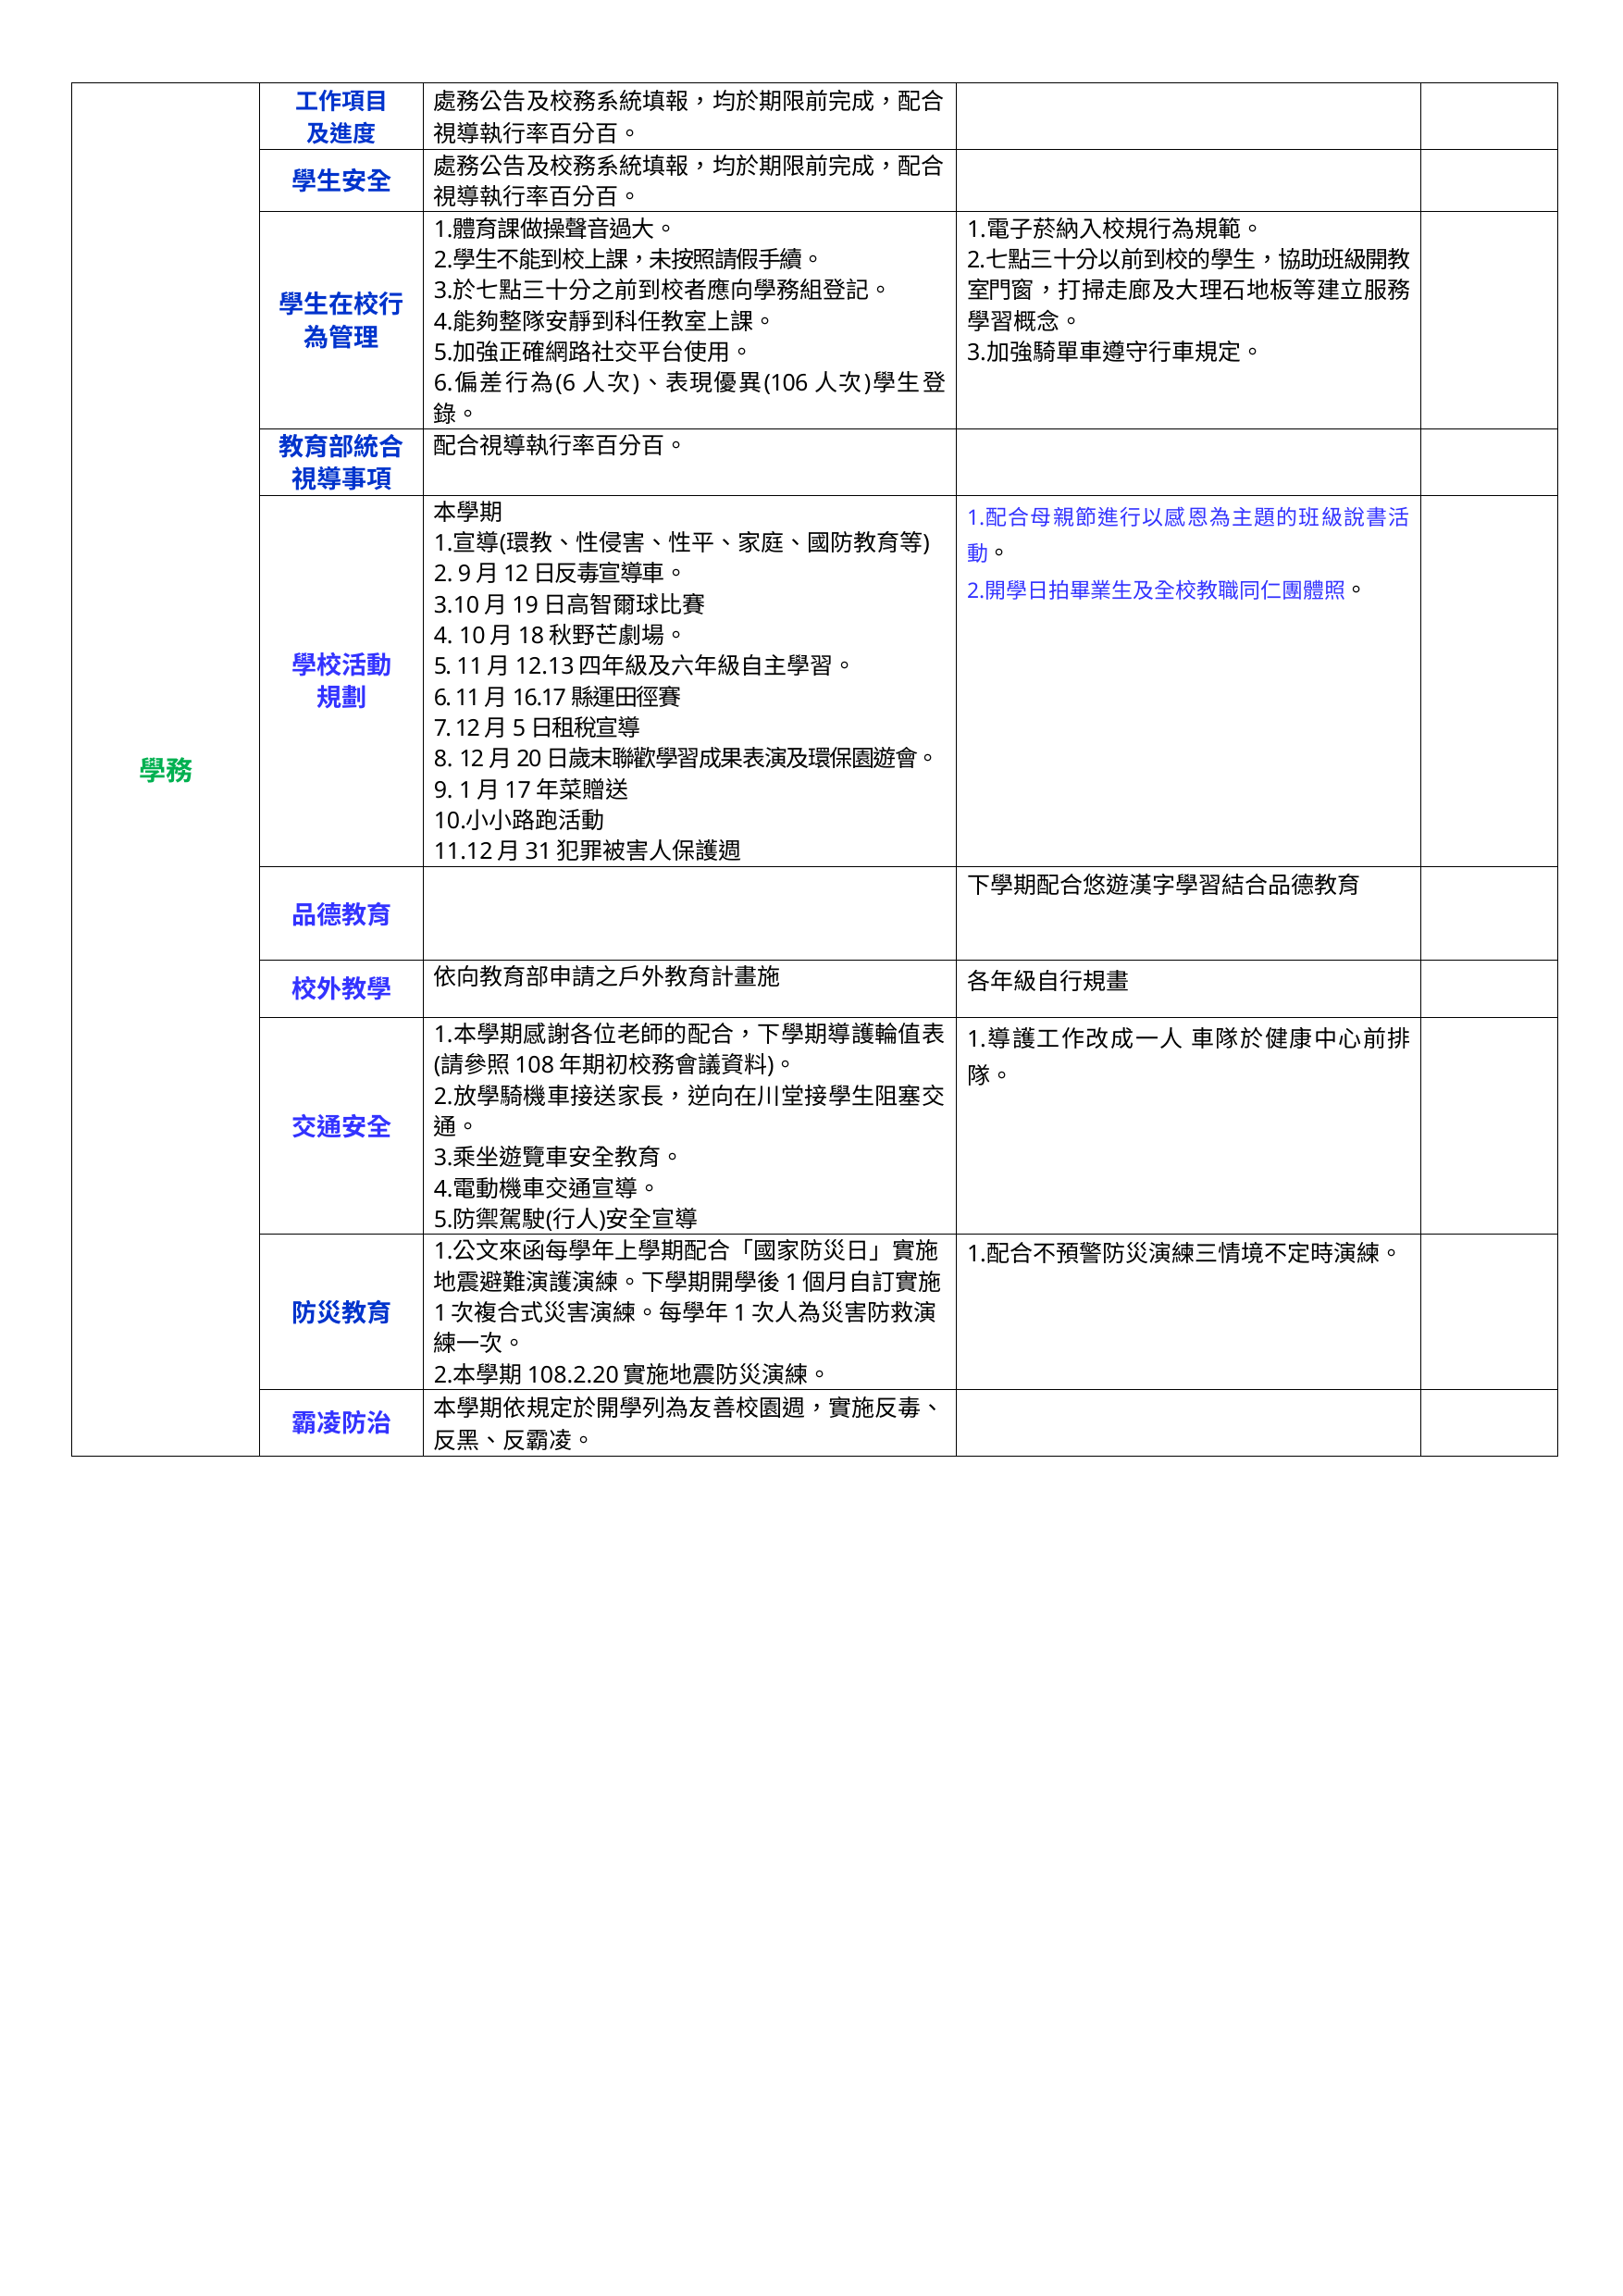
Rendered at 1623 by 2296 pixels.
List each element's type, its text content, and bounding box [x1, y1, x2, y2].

table_cell 校外教學 [260, 961, 423, 1017]
table_cell [1421, 1390, 1557, 1456]
table_cell 1.電子菸納入校規行為規範。 2.七點三十分以前到校的學生，協助班級開教室門窗，打掃走廊及大理石地板等建立服務學習概念。 3.加強騎單車遵守行車規定。 [957, 212, 1420, 428]
table_cell 防災教育 [260, 1235, 423, 1389]
table_cell [957, 83, 1420, 149]
table_cell [1421, 150, 1557, 211]
table_cell 學生安全 [260, 150, 423, 211]
table_cell 下學期配合悠遊漢字學習結合品德教育 [957, 867, 1420, 960]
table_cell 霸凌防治 [260, 1390, 423, 1456]
table_cell 本學期依規定於開學列為友善校園週，實施反毒、反黑、反霸凌。 [424, 1390, 956, 1456]
table_cell 配合視導執行率百分百。 [424, 429, 956, 494]
table_cell 依向教育部申請之戶外教育計畫施 [424, 961, 956, 1017]
table_cell 品德教育 [260, 867, 423, 960]
table_cell 教育部統合視導事項 [260, 429, 423, 494]
table_cell 1.導護工作改成一人 車隊於健康中心前排隊。 [957, 1018, 1420, 1234]
table_cell 1.公文來函每學年上學期配合「國家防災日」實施地震避難演護演練。下學期開學後1個月自訂實施1次複合式災害演練。每學年1次人為災害防救演練一次。 2.本學期108.2.20實施地震防災演練。 [424, 1235, 956, 1389]
table_cell [1421, 496, 1557, 866]
table_cell 本學期 1.宣導(環教、性侵害、性平、家庭、國防教育等) 2. 9月12日反毒宣導車。 3.10月19日高智爾球比賽 4. 10月18秋野芒劇場。 5. 11月12.13四年級及六年級自主學習。 6. 11月16.17縣運田徑賽 7. 12月5日租稅宣導 8. 12月20日歲末聯歡學習成果表演及環保園遊會。 9. 1月17年菜贈送 10.小小路跑活動 11.12月31犯罪被害人保護週 [424, 496, 956, 866]
table_cell [957, 429, 1420, 494]
table_cell [1421, 867, 1557, 960]
table_cell 處務公告及校務系統填報，均於期限前完成，配合視導執行率百分百。 [424, 83, 956, 149]
table_cell 1.配合母親節進行以感恩為主題的班級說書活動。 2.開學日拍畢業生及全校教職同仁團體照。 [957, 496, 1420, 866]
table_cell 各年級自行規畫 [957, 961, 1420, 1017]
table_cell 學生在校行為管理 [260, 212, 423, 428]
table_cell [957, 150, 1420, 211]
table_cell [1421, 961, 1557, 1017]
table_cell 工作項目 及進度 [260, 83, 423, 149]
table_cell 1.體育課做操聲音過大。 2.學生不能到校上課，未按照請假手續。 3.於七點三十分之前到校者應向學務組登記。 4.能夠整隊安靜到科任教室上課。 5.加強正確網路社交平台使用。 6.偏差行為(6人次)、表現優異(106人次)學生登錄。 [424, 212, 956, 428]
table_cell 1.配合不預警防災演練三情境不定時演練。 [957, 1235, 1420, 1389]
table_cell [1421, 212, 1557, 428]
table_cell 處務公告及校務系統填報，均於期限前完成，配合視導執行率百分百。 [424, 150, 956, 211]
table_cell [1421, 1018, 1557, 1234]
table_cell 交通安全 [260, 1018, 423, 1234]
table_cell [1421, 429, 1557, 494]
table_cell [957, 1390, 1420, 1456]
table_cell 學校活動 規劃 [260, 496, 423, 866]
table_cell [1421, 83, 1557, 149]
table_cell [424, 867, 956, 960]
table_cell 學務 [72, 83, 259, 1456]
table_cell 1.本學期感謝各位老師的配合，下學期導護輪值表(請參照108年期初校務會議資料)。 2.放學騎機車接送家長，逆向在川堂接學生阻塞交通。 3.乘坐遊覽車安全教育。 4.電動機車交通宣導。 5.防禦駕駛(行人)安全宣導 [424, 1018, 956, 1234]
table_cell [1421, 1235, 1557, 1389]
